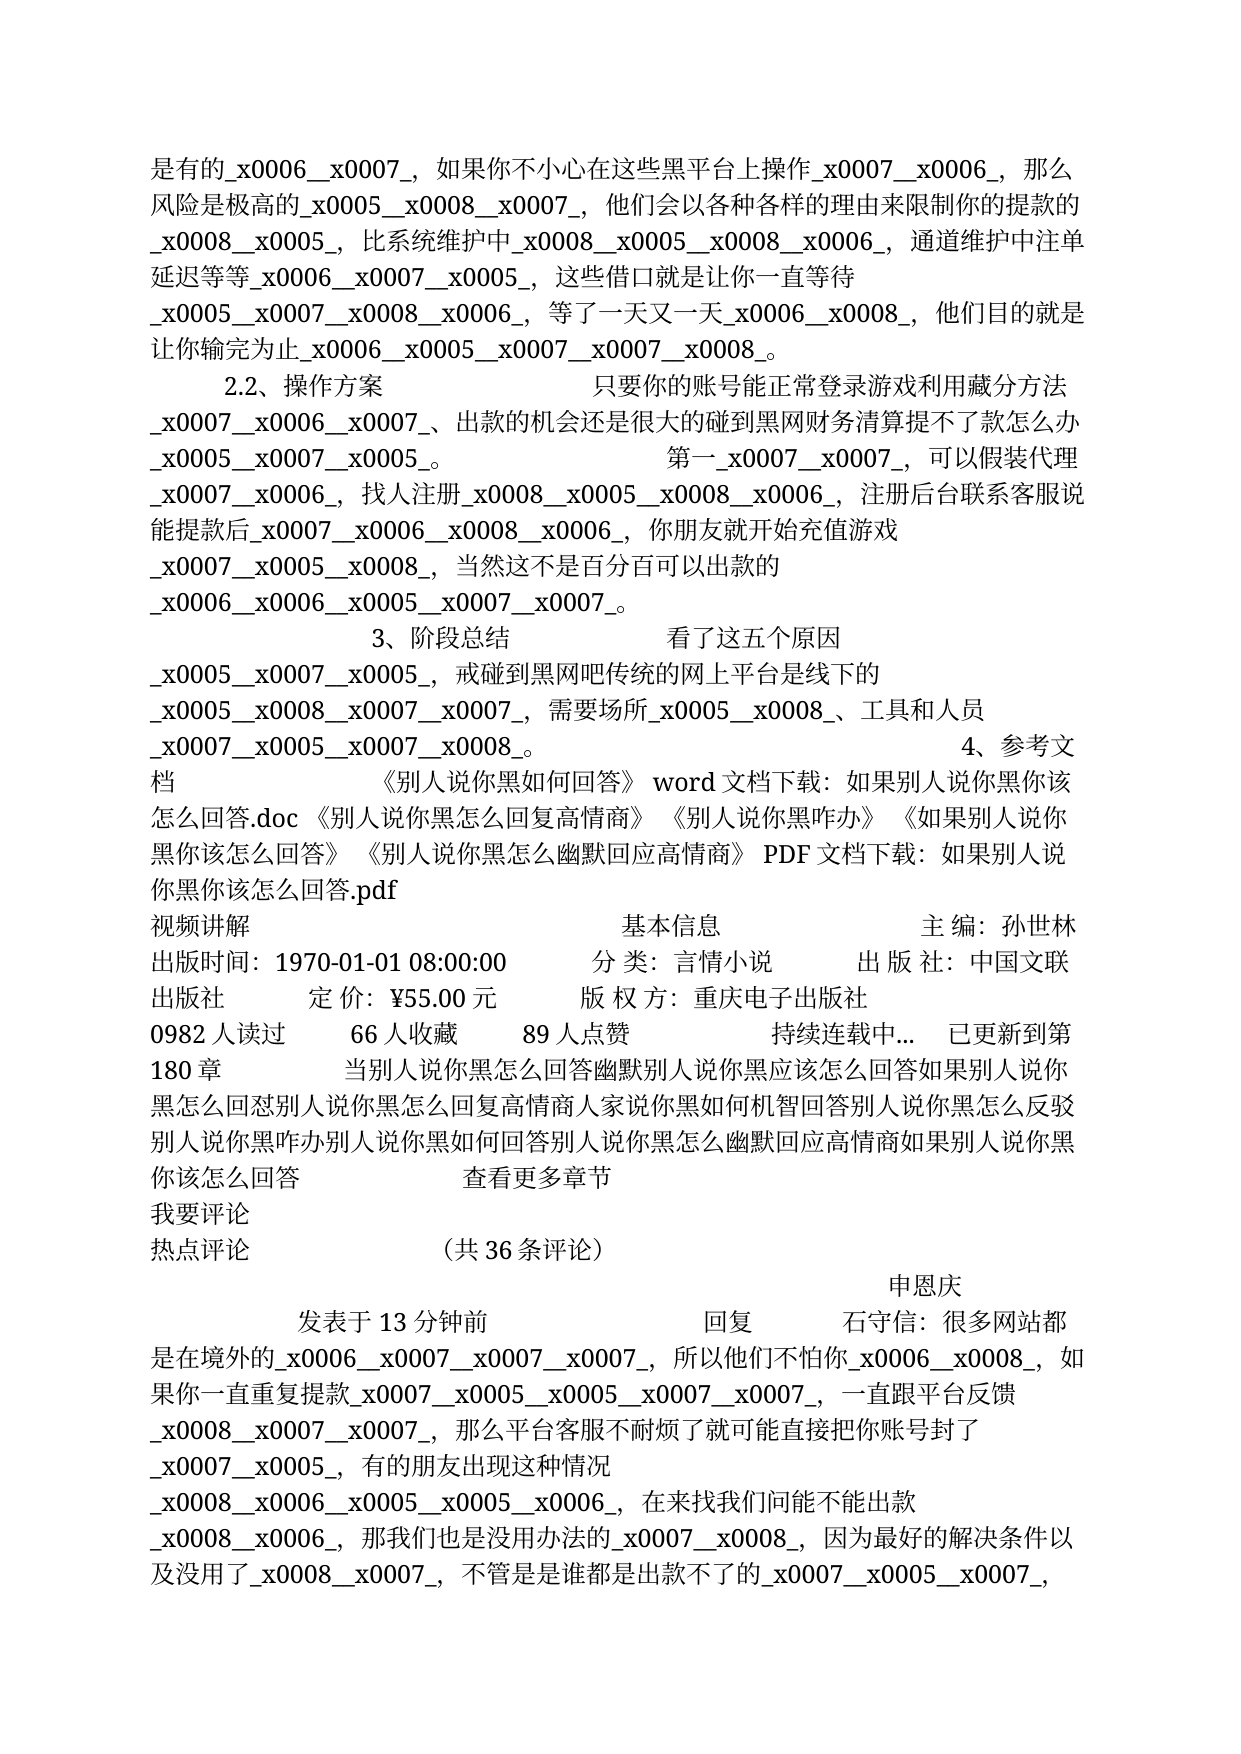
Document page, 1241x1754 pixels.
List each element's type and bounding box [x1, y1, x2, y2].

text [150, 150, 1090, 1591]
